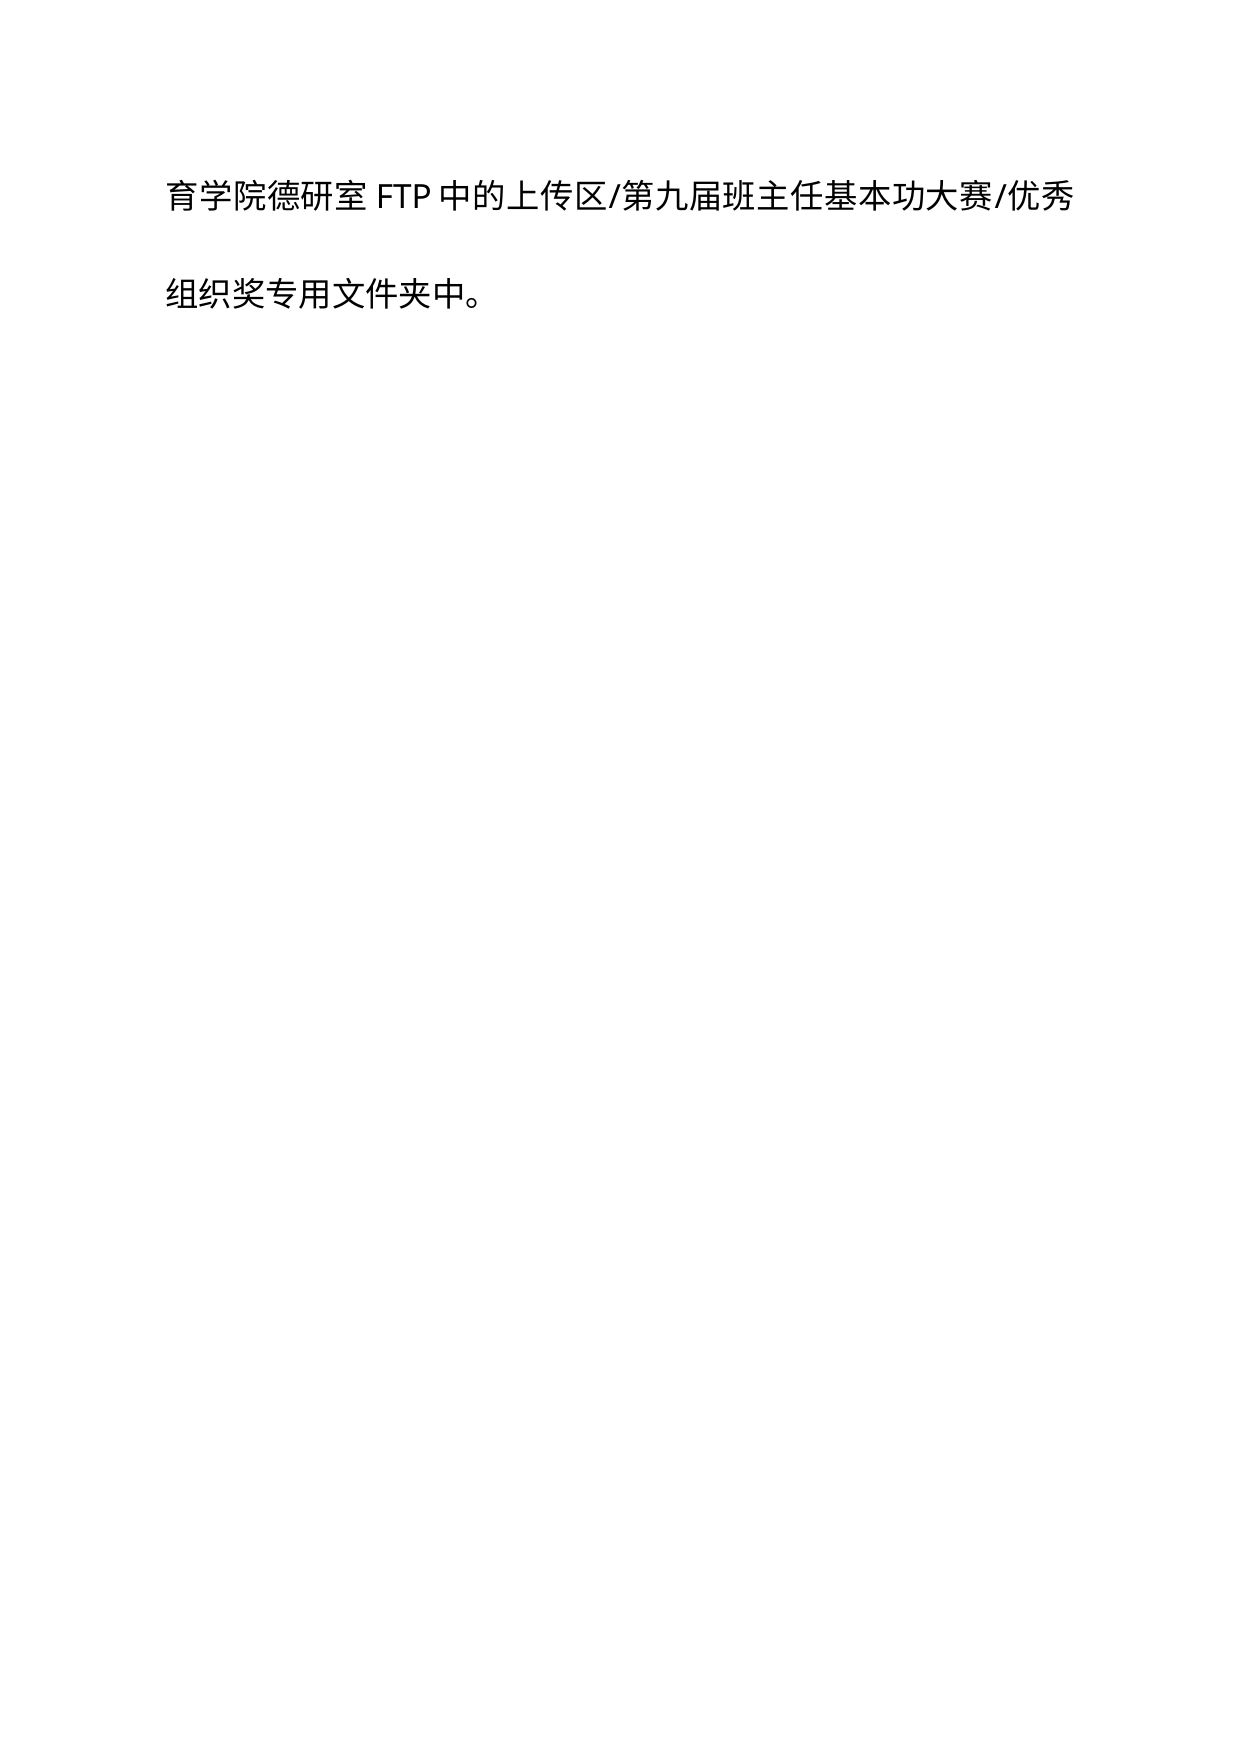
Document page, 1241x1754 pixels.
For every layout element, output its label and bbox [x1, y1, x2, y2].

text [165, 162, 1075, 324]
